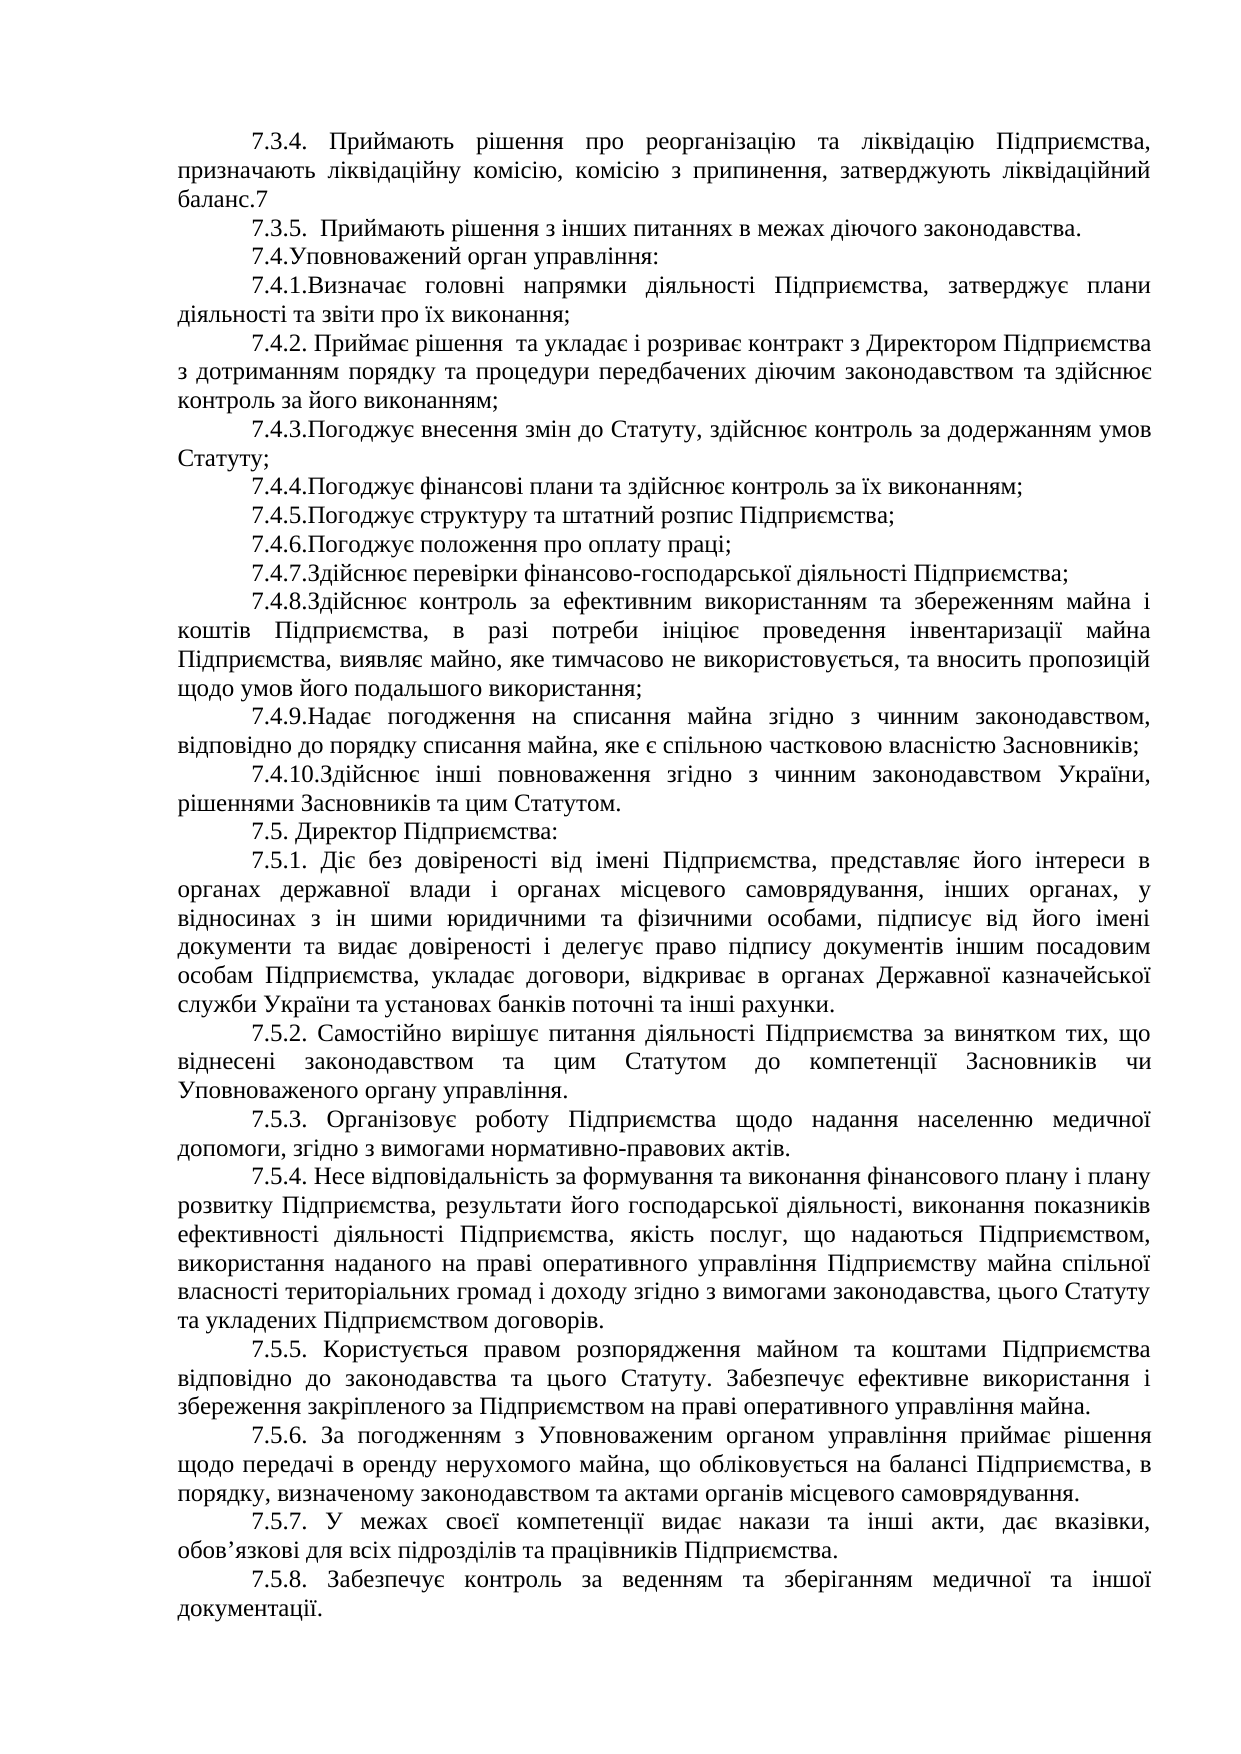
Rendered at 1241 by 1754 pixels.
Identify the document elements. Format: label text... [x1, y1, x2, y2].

text 7.5.1. Діє без довіреності від імені Підприємства, представляє його інтереси в органах державної влади і органах місцевого самоврядування, інших органах, у відносинах з ін шими юридичними та фізичними особами, підписує від його імені документи та видає довіреності і делегує право підпису документів іншим посадовим особам Підприємства, укладає договори, відкриває в органах Державної казначейської служби України та установах банків поточні та інші рахунки. [177, 845, 1152, 1018]
text 7.3.5. Приймають рішення з інших питаннях в межах діючого законодавства. [177, 213, 1152, 241]
text 7.4.8.Здійснює контроль за ефективним використанням та збереженням майна і коштів Підприємства, в разі потреби ініціює проведення інвентаризації майна Підприємства, виявляє майно, яке тимчасово не використовується, та вносить пропозицій щодо умов його подальшого використання; [177, 586, 1152, 701]
text 7.4.5.Погоджує структуру та штатний розпис Підприємства; [177, 500, 1152, 529]
text 7.4.10.Здійснює інші повноваження згідно з чинним законодавством України, рішеннями Засновників та цим Статутом. [177, 759, 1152, 816]
text 7.5.6. За погодженням з Уповноваженим органом управління приймає рішення щодо передачі в оренду нерухомого майна, що обліковується на балансі Підприємства, в порядку, визначеному законодавством та актами органів місцевого самоврядування. [177, 1420, 1152, 1506]
text 7.5.2. Самостійно вирішує питання діяльності Підприємства за винятком тих, що віднесені законодавством та цим Статутом до компетенції Засновників чи Уповноваженого органу управління. [177, 1018, 1152, 1104]
text 7.4.9.Надає погодження на списання майна згідно з чинним законодавством, відповідно до порядку списання майна, яке є спільною частковою власністю Засновників; [177, 701, 1152, 759]
text 7.5.7. У межах своєї компетенції видає накази та інші акти, дає вказівки, обов’язкові для всіх підрозділів та працівників Підприємства. [177, 1506, 1152, 1564]
text 7.5. Директор Підприємства: [177, 816, 1152, 845]
text 7.4.7.Здійснює перевірки фінансово-господарської діяльності Підприємства; [177, 558, 1152, 586]
text 7.5.3. Організовує роботу Підприємства щодо надання населенню медичної допомоги, згідно з вимогами нормативно-правових актів. [177, 1104, 1152, 1161]
text 7.4.6.Погоджує положення про оплату праці; [177, 529, 1152, 558]
text 7.5.8. Забезпечує контроль за веденням та зберіганням медичної та іншої документації. [177, 1564, 1152, 1621]
list 7.4.Уповноважений орган управління: [177, 241, 1152, 270]
text 7.4.4.Погоджує фінансові плани та здійснює контроль за їх виконанням; [177, 471, 1152, 500]
text 7.3.4. Приймають рішення про реорганізацію та ліквідацію Підприємства, призначають ліквідаційну комісію, комісію з припинення, затверджують ліквідаційний баланс.7 [177, 126, 1152, 213]
text 7.5.5. Користується правом розпорядження майном та коштами Підприємства відповідно до законодавства та цього Статуту. Забезпечує ефективне використання і збереження закріпленого за Підприємством на праві оперативного управління майна. [177, 1334, 1152, 1420]
text 7.4.3.Погоджує внесення змін до Статуту, здійснює контроль за додержанням умов Статуту; [177, 414, 1152, 471]
text 7.4.1.Визначає головні напрямки діяльності Підприємства, затверджує плани діяльності та звіти про їх виконання; [177, 270, 1152, 328]
text 7.4.2. Приймає рішення та укладає і розриває контракт з Директором Підприємства з дотриманням порядку та процедури передбачених діючим законодавством та здійснює контроль за його виконанням; [177, 328, 1152, 414]
text 7.5.4. Несе відповідальність за формування та виконання фінансового плану і плану розвитку Підприємства, результати його господарської діяльності, виконання показників ефективності діяльності Підприємства, якість послуг, що надаються Підприємством, використання наданого на праві оперативного управління Підприємству майна спільної власності територіальних громад і доходу згідно з вимогами законодавства, цього Статуту та укладених Підприємством договорів. [177, 1161, 1152, 1334]
